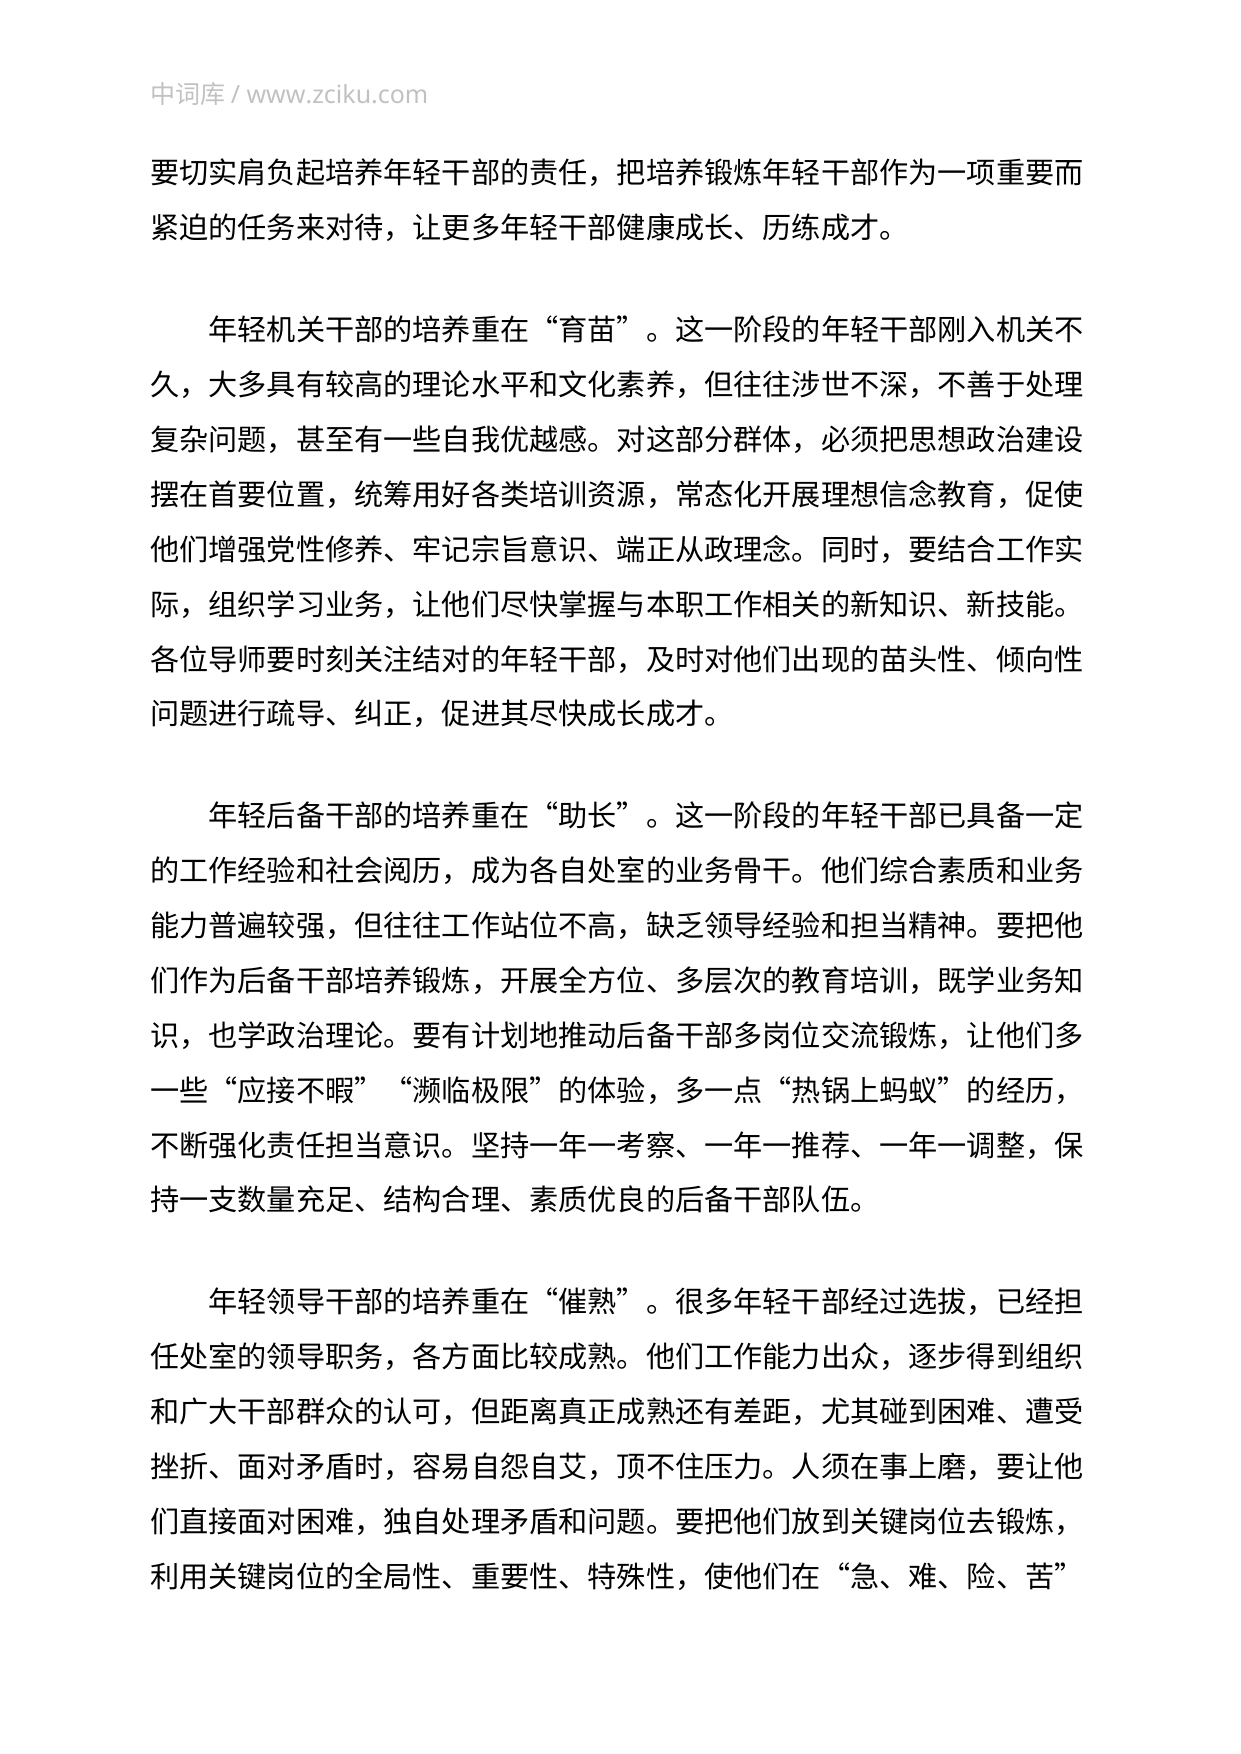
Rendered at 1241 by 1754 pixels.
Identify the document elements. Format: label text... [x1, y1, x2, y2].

text 年轻机关干部的培养重在“育苗”。这一阶段的年轻干部刚入机关不久，大多具有较高的理论水平和文化素养，但往往涉世不深，不善于处理复杂问题，甚至有一些自我优越感。对这部分群体，必须把思想政治建设摆在首要位置，统筹用好各类培训资源，常态化开展理想信念教育，促使他们增强党性修养、牢记宗旨意识、端正从政理念。同时，要结合工作实际，组织学习业务，让他们尽快掌握与本职工作相关的新知识、新技能。各位导师要时刻关注结对的年轻干部，及时对他们出现的苗头性、倾向性问题进行疏导、纠正，促进其尽快成长成才。 [150, 307, 1090, 733]
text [150, 1279, 1090, 1596]
text 年轻后备干部的培养重在“助长”。这一阶段的年轻干部已具备一定的工作经验和社会阅历，成为各自处室的业务骨干。他们综合素质和业务能力普遍较强，但往往工作站位不高，缺乏领导经验和担当精神。要把他们作为后备干部培养锻炼，开展全方位、多层次的教育培训，既学业务知识，也学政治理论。要有计划地推动后备干部多岗位交流锻炼，让他们多一些“应接不暇”“濒临极限”的体验，多一点“热锅上蚂蚁”的经历，不断强化责任担当意识。坚持一年一考察、一年一推荐、一年一调整，保持一支数量充足、结构合理、素质优良的后备干部队伍。 [150, 793, 1090, 1219]
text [150, 150, 1090, 247]
